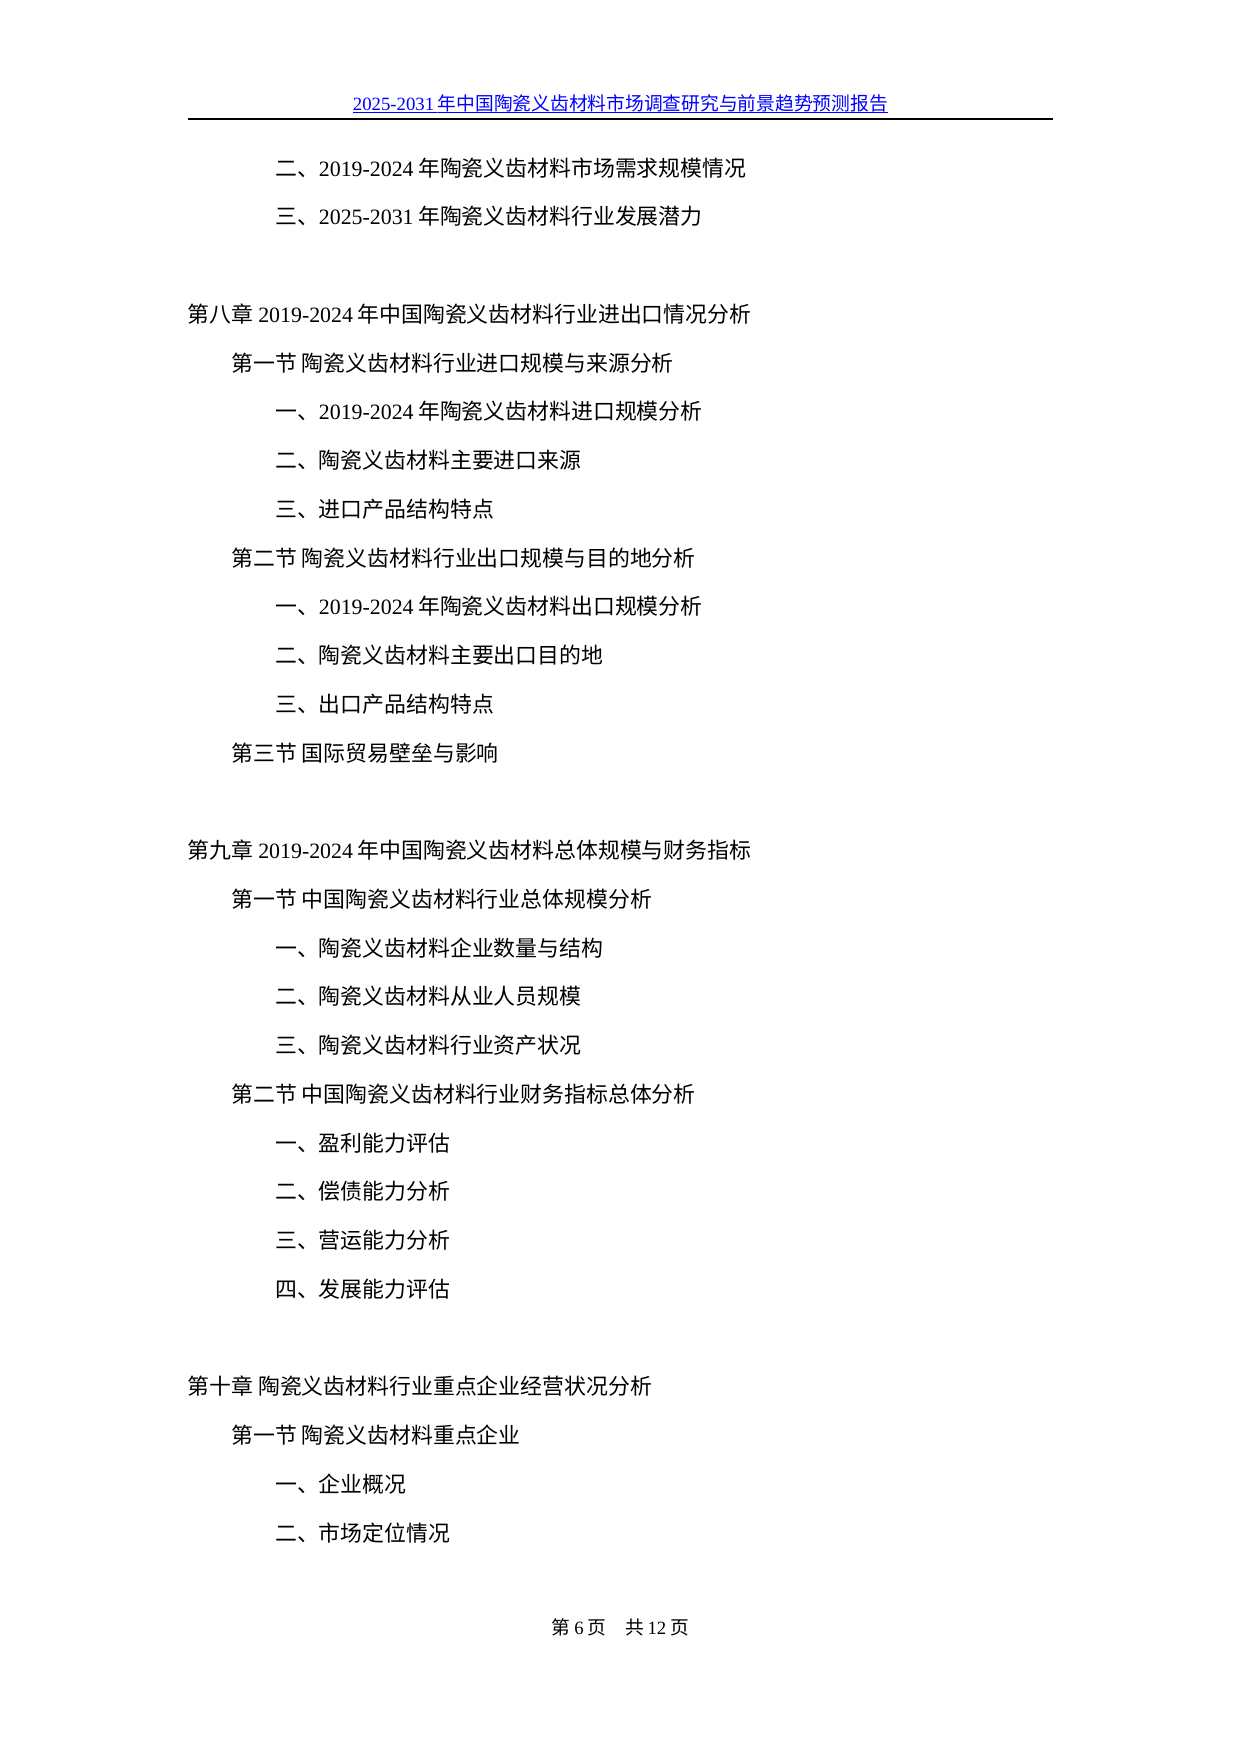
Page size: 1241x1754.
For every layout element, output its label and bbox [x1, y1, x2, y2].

text [187, 150, 1053, 1548]
